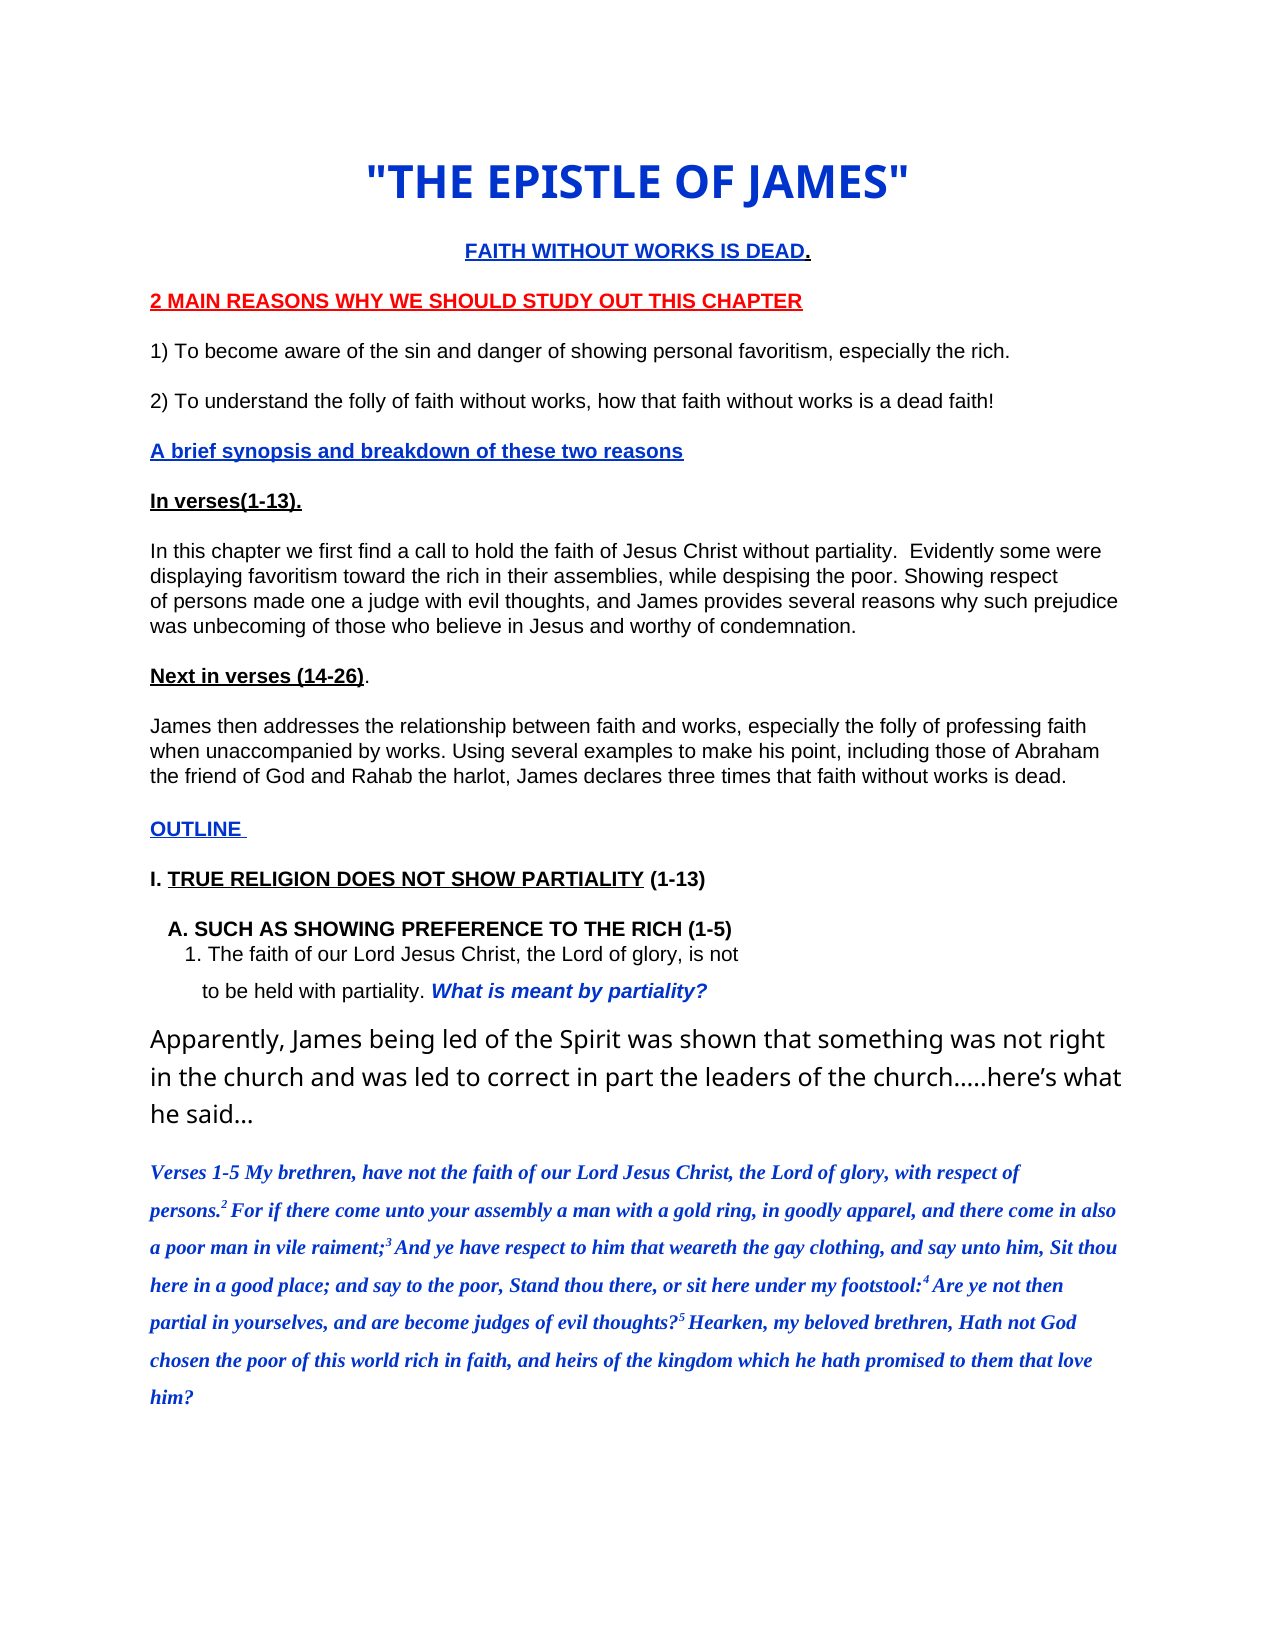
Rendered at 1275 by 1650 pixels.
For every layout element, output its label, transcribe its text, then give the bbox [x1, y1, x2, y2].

text 2 MAIN REASONS WHY WE SHOULD STUDY OUT THIS CHAPTER [150, 287, 1125, 312]
text 1) To become aware of the sin and danger of showing personal favoritism, especially the rich. [150, 337, 1125, 362]
text of persons made one a judge with evil thoughts, and James provides several reasons why such prejudice was unbecoming of those who believe in Jesus and worthy of condemnation. [150, 587, 1125, 637]
text In verses(1-13). [150, 487, 1125, 512]
text FAITH WITHOUT WORKS IS DEAD. [150, 237, 1125, 262]
text 2) To understand the folly of faith without works, how that faith without works is a dead faith! [150, 387, 1125, 412]
text to be held with partiality. What is meant by partiality? [150, 965, 1125, 1003]
text A. SUCH AS SHOWING PREFERENCE TO THE RICH (1-5) [150, 915, 1125, 940]
text Apparently, James being led of the Spirit was shown that something was not right in the church and was led to correct in part the leaders of the church…..here’s what he said… [150, 1018, 1125, 1131]
text the friend of God and Rahab the harlot, James declares three times that faith without works is dead. [150, 762, 1125, 787]
text I. TRUE RELIGION DOES NOT SHOW PARTIALITY (1-13) [150, 865, 1125, 890]
text A brief synopsis and breakdown of these two reasons [150, 437, 1125, 462]
text James then addresses the relationship between faith and works, especially the folly of professing faith when unaccompanied by works. Using several examples to make his point, including those of Abraham [150, 712, 1125, 762]
text In this chapter we first find a call to hold the faith of Jesus Christ without partiality. Evidently some were displaying favoritism toward the rich in their assemblies, while despising the poor. Showing respect [150, 537, 1125, 587]
text "THE EPISTLE OF JAMES" [150, 150, 1125, 212]
text Next in verses (14-26). [150, 662, 1125, 687]
text 1. The faith of our Lord Jesus Christ, the Lord of glory, is not [150, 940, 1125, 965]
text OUTLINE [150, 815, 1125, 840]
text Verses 1-5 My brethren, have not the faith of our Lord Jesus Christ, the Lord of glory, with respect of persons.2 For if there come unto your assembly a man with a gold ring, in goodly apparel, and there come in also a poor man in vile raiment;3 And ye have respect to him that weareth the gay clothing, and say unto him, Sit thou here in a good place; and say to the poor, Stand thou there, or sit here under my footstool:4 Are ye not then partial in yourselves, and are become judges of evil thoughts?5 Hearken, my beloved brethren, Hath not God chosen the poor of this world rich in faith, and heirs of the kingdom which he hath promised to them that love him? [150, 1147, 1125, 1409]
